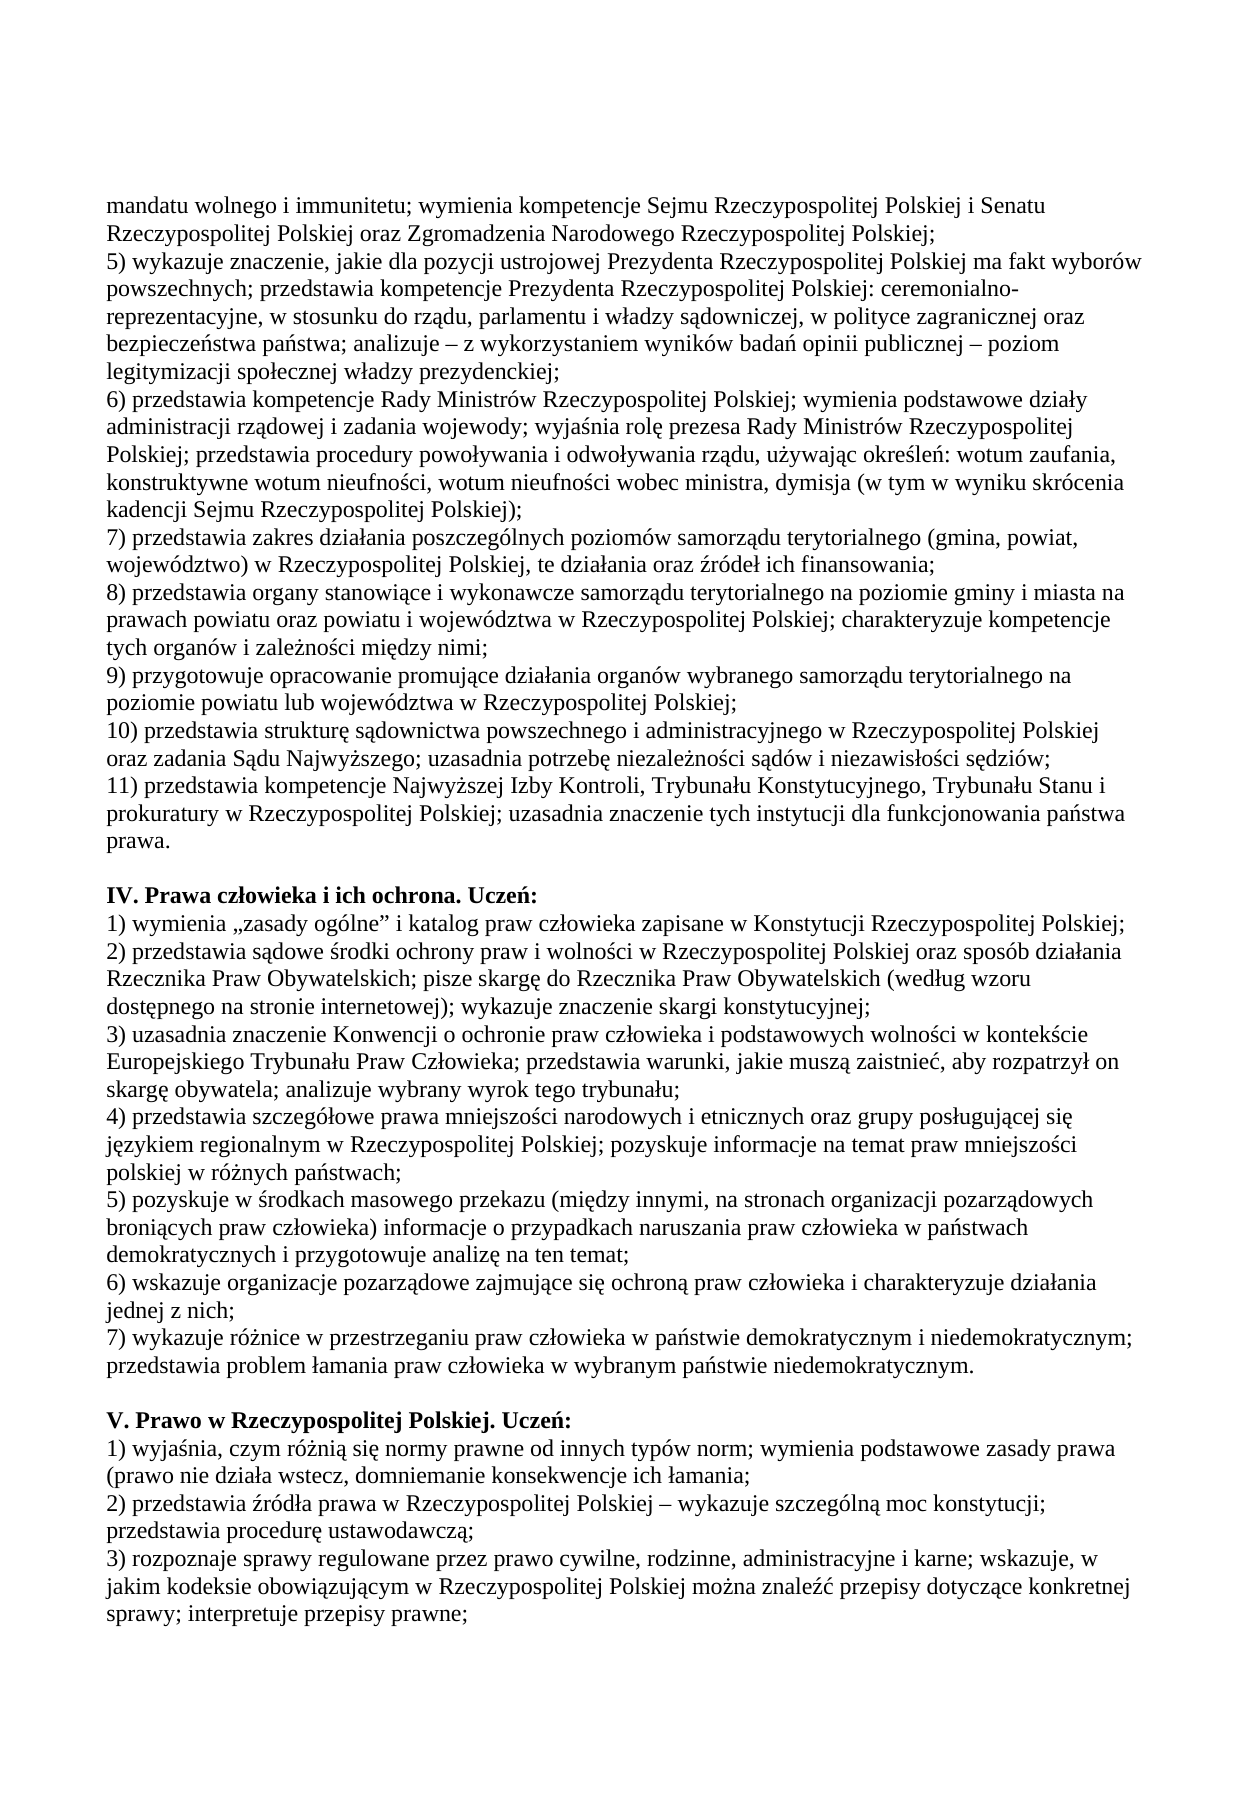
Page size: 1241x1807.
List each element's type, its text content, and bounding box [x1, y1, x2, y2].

text IV. Prawa człowieka i ich ochrona. Uczeń: [106, 882, 1147, 909]
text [106, 191, 1147, 247]
text 6) przedstawia kompetencje Rady Ministrów Rzeczypospolitej Polskiej; wymienia podstawowe działy administracji rządowej i zadania wojewody; wyjaśnia rolę prezesa Rady Ministrów Rzeczypospolitej Polskiej; przedstawia procedury powoływania i odwoływania rządu, używając określeń: wotum zaufania, konstruktywne wotum nieufności, wotum nieufności wobec ministra, dymisja (w tym w wyniku skrócenia kadencji Sejmu Rzeczypospolitej Polskiej); [106, 385, 1147, 523]
text V. Prawo w Rzeczypospolitej Polskiej. Uczeń: [106, 1406, 1147, 1434]
text 5) wykazuje znaczenie, jakie dla pozycji ustrojowej Prezydenta Rzeczypospolitej Polskiej ma fakt wyborów powszechnych; przedstawia kompetencje Prezydenta Rzeczypospolitej Polskiej: ceremonialno-reprezentacyjne, w stosunku do rządu, parlamentu i władzy sądowniczej, w polityce zagranicznej oraz bezpieczeństwa państwa; analizuje – z wykorzystaniem wyników badań opinii publicznej – poziom legitymizacji społecznej władzy prezydenckiej; [106, 247, 1147, 385]
text 3) rozpoznaje sprawy regulowane przez prawo cywilne, rodzinne, administracyjne i karne; wskazuje, w jakim kodeksie obowiązującym w Rzeczypospolitej Polskiej można znaleźć przepisy dotyczące konkretnej sprawy; interpretuje przepisy prawne; [106, 1544, 1147, 1627]
text 3) uzasadnia znaczenie Konwencji o ochronie praw człowieka i podstawowych wolności w kontekście Europejskiego Trybunału Praw Człowieka; przedstawia warunki, jakie muszą zaistnieć, aby rozpatrzył on skargę obywatela; analizuje wybrany wyrok tego trybunału; [106, 1019, 1147, 1102]
text 7) wykazuje różnice w przestrzeganiu praw człowieka w państwie demokratycznym i niedemokratycznym; przedstawia problem łamania praw człowieka w wybranym państwie niedemokratycznym. [106, 1323, 1147, 1378]
text 4) przedstawia szczegółowe prawa mniejszości narodowych i etnicznych oraz grupy posługującej się językiem regionalnym w Rzeczypospolitej Polskiej; pozyskuje informacje na temat praw mniejszości polskiej w różnych państwach; [106, 1102, 1147, 1185]
text 2) przedstawia źródła prawa w Rzeczypospolitej Polskiej – wykazuje szczególną moc konstytucji; przedstawia procedurę ustawodawczą; [106, 1489, 1147, 1544]
text 6) wskazuje organizacje pozarządowe zajmujące się ochroną praw człowieka i charakteryzuje działania jednej z nich; [106, 1268, 1147, 1323]
text 9) przygotowuje opracowanie promujące działania organów wybranego samorządu terytorialnego na poziomie powiatu lub województwa w Rzeczypospolitej Polskiej; [106, 661, 1147, 716]
text 7) przedstawia zakres działania poszczególnych poziomów samorządu terytorialnego (gmina, powiat, województwo) w Rzeczypospolitej Polskiej, te działania oraz źródeł ich finansowania; [106, 523, 1147, 578]
text 8) przedstawia organy stanowiące i wykonawcze samorządu terytorialnego na poziomie gminy i miasta na prawach powiatu oraz powiatu i województwa w Rzeczypospolitej Polskiej; charakteryzuje kompetencje tych organów i zależności między nimi; [106, 578, 1147, 661]
text 2) przedstawia sądowe środki ochrony praw i wolności w Rzeczypospolitej Polskiej oraz sposób działania Rzecznika Praw Obywatelskich; pisze skargę do Rzecznika Praw Obywatelskich (według wzoru dostępnego na stronie internetowej); wykazuje znaczenie skargi konstytucyjnej; [106, 937, 1147, 1019]
text 5) pozyskuje w środkach masowego przekazu (między innymi, na stronach organizacji pozarządowych broniących praw człowieka) informacje o przypadkach naruszania praw człowieka w państwach demokratycznych i przygotowuje analizę na ten temat; [106, 1185, 1147, 1268]
text 1) wymienia „zasady ogólne” i katalog praw człowieka zapisane w Konstytucji Rzeczypospolitej Polskiej; [106, 909, 1147, 937]
text 1) wyjaśnia, czym różnią się normy prawne od innych typów norm; wymienia podstawowe zasady prawa (prawo nie działa wstecz, domniemanie konsekwencje ich łamania; [106, 1434, 1147, 1489]
text 11) przedstawia kompetencje Najwyższej Izby Kontroli, Trybunału Konstytucyjnego, Trybunału Stanu i prokuratury w Rzeczypospolitej Polskiej; uzasadnia znaczenie tych instytucji dla funkcjonowania państwa prawa. [106, 771, 1147, 854]
text 10) przedstawia strukturę sądownictwa powszechnego i administracyjnego w Rzeczypospolitej Polskiej oraz zadania Sądu Najwyższego; uzasadnia potrzebę niezależności sądów i niezawisłości sędziów; [106, 716, 1147, 771]
